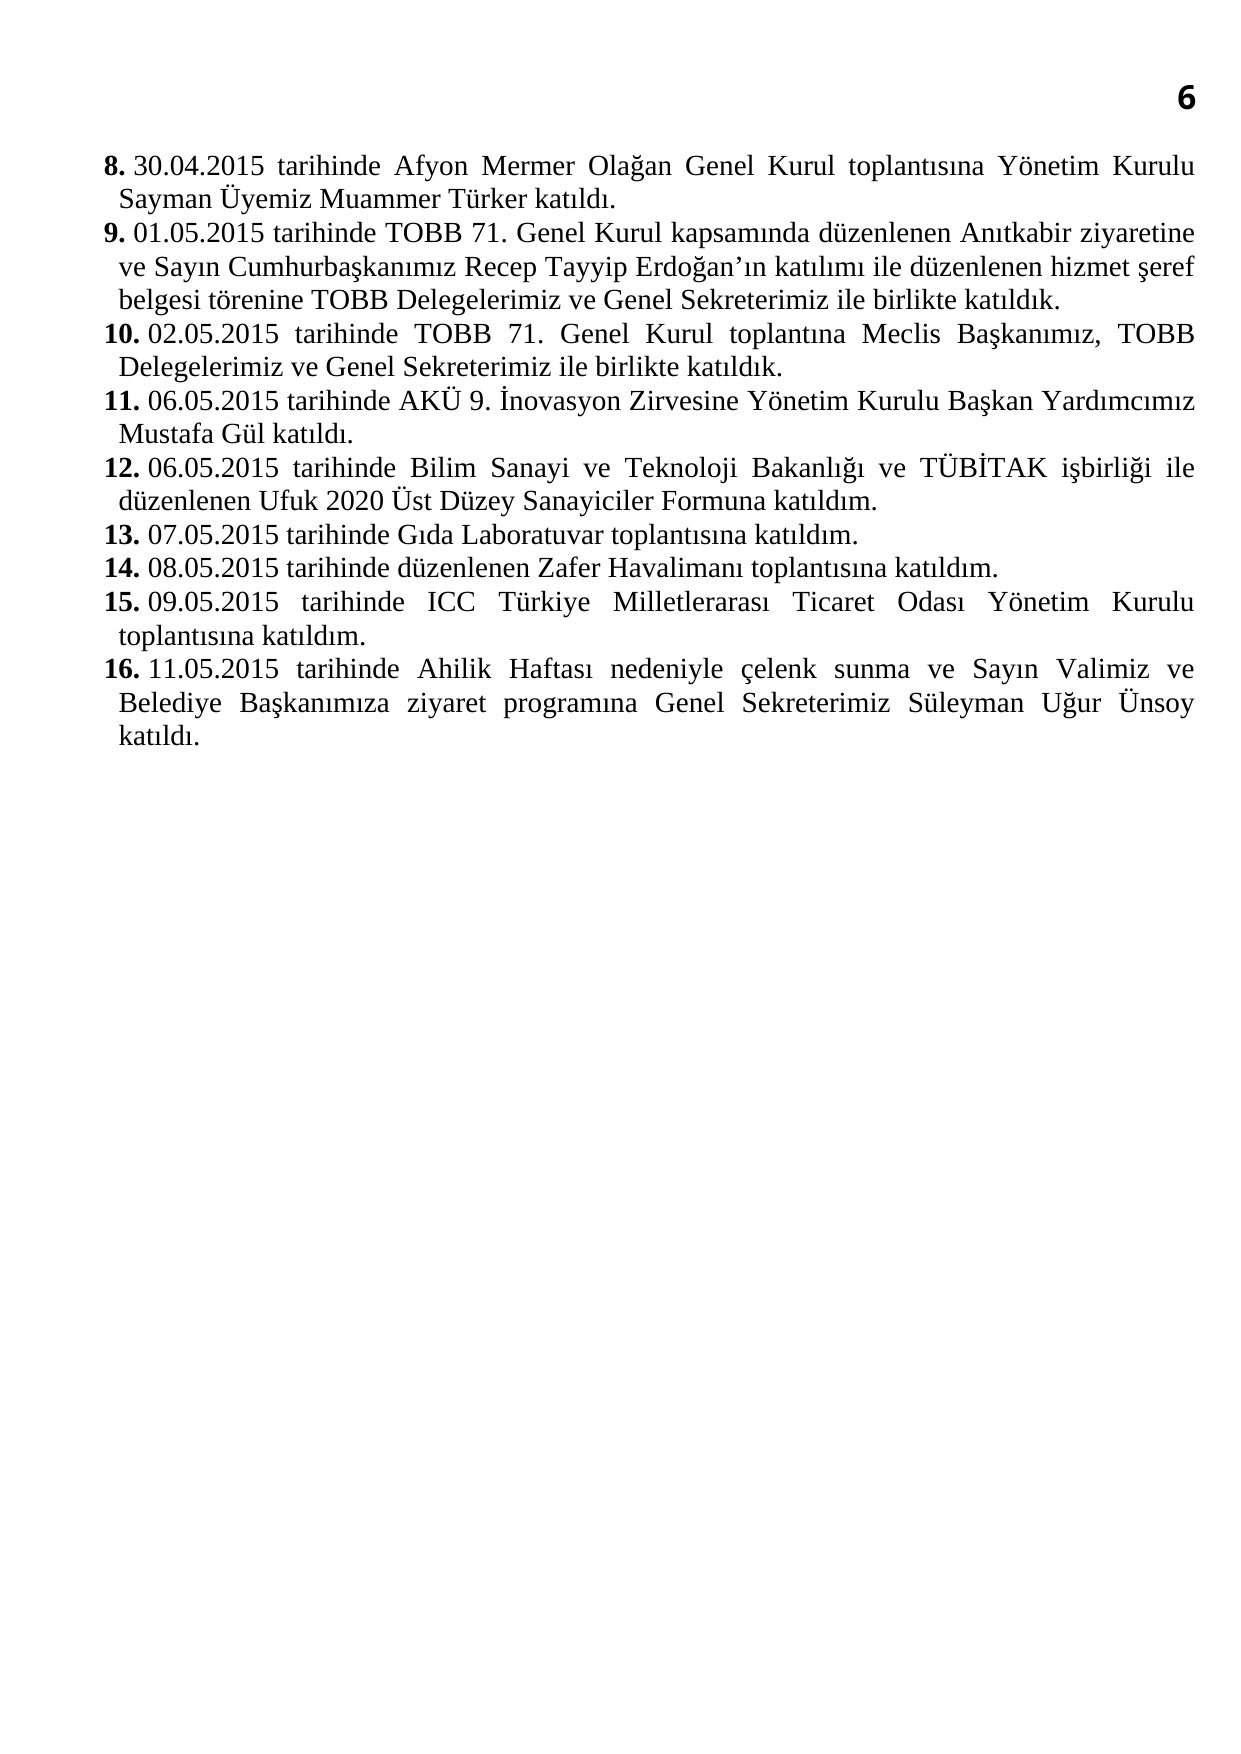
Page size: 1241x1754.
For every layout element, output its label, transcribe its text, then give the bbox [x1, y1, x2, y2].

list 02.05.2015 tarihinde TOBB 71. Genel Kurul toplantına Meclis Başkanımız, TOBB Delegelerimiz ve Genel Sekreterimiz ile birlikte katıldık. [103, 316, 1196, 383]
list 06.05.2015 tarihinde AKÜ 9. İnovasyon Zirvesine Yönetim Kurulu Başkan Yardımcımız Mustafa Gül katıldı. [103, 383, 1196, 450]
list 06.05.2015 tarihinde Bilim Sanayi ve Teknoloji Bakanlığı ve TÜBİTAK işbirliği ile düzenlenen Ufuk 2020 Üst Düzey Sanayiciler Formuna katıldım. [103, 450, 1196, 517]
list 30.04.2015 tarihinde Afyon Mermer Olağan Genel Kurul toplantısına Yönetim Kurulu Sayman Üyemiz Muammer Türker katıldı. [103, 148, 1196, 215]
list 09.05.2015 tarihinde ICC Türkiye Milletlerarası Ticaret Odası Yönetim Kurulu toplantısına katıldım. [103, 584, 1196, 651]
list 08.05.2015 tarihinde düzenlenen Zafer Havalimanı toplantısına katıldım. [103, 551, 1196, 584]
list 11.05.2015 tarihinde Ahilik Haftası nedeniyle çelenk sunma ve Sayın Valimiz ve Belediye Başkanımıza ziyaret programına Genel Sekreterimiz Süleyman Uğur Ünsoy katıldı. [103, 651, 1196, 752]
list 01.05.2015 tarihinde TOBB 71. Genel Kurul kapsamında düzenlenen Anıtkabir ziyaretine ve Sayın Cumhurbaşkanımız Recep Tayyip Erdoğan’ın katılımı ile düzenlenen hizmet şeref belgesi törenine TOBB Delegelerimiz ve Genel Sekreterimiz ile birlikte katıldık. [103, 215, 1196, 316]
list 07.05.2015 tarihinde Gıda Laboratuvar toplantısına katıldım. [103, 517, 1196, 551]
